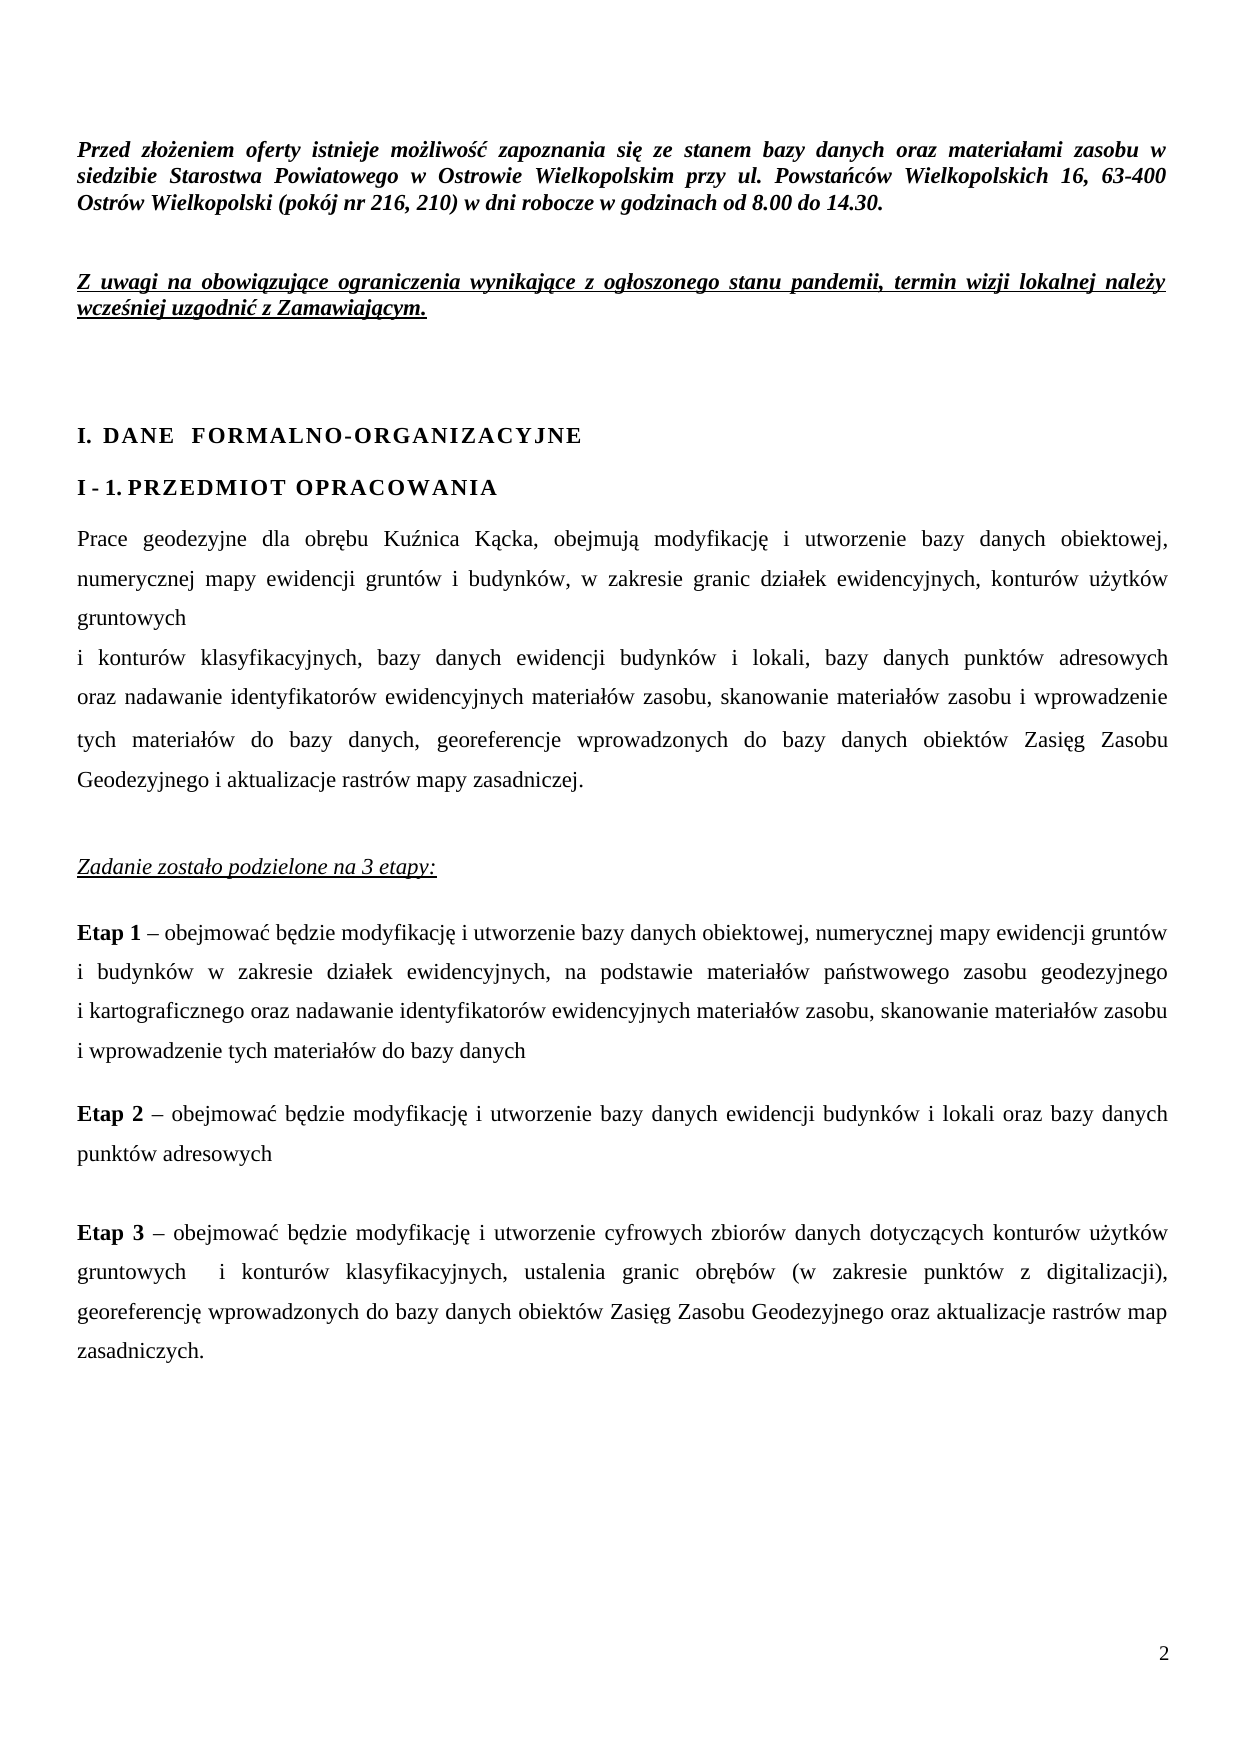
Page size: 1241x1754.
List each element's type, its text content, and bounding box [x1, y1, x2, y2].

text Z uwagi na obowiązujące ograniczenia wynikające z ogłoszonego stanu pandemii, termin wizji lokalnej należy wcześniej uzgodnić z Zamawiającym. [77, 268, 1169, 321]
subtitle Zadanie zostało podzielone na 3 etapy: [77, 853, 1169, 880]
text Etap 3 – obejmować będzie modyfikację i utworzenie cyfrowych zbiorów danych dotyczących konturów użytków gruntowych i konturów klasyfikacyjnych, ustalenia granic obrębów (w zakresie punktów z digitalizacji), georeferencję wprowadzonych do bazy danych obiektów Zasięg Zasobu Geodezyjnego oraz aktualizacje rastrów map zasadniczych. [77, 1219, 1169, 1364]
subtitle Prace geodezyjne dla obrębu Kuźnica Kącka, obejmują modyfikację i utworzenie bazy danych obiektowej, numerycznej mapy ewidencji gruntów i budynków, w zakresie granic działek ewidencyjnych, konturów użytków gruntowych i konturów klasyfikacyjnych, bazy danych ewidencji budynków i lokali, bazy danych punktów adresowych oraz nadawanie identyfikatorów ewidencyjnych materiałów zasobu, skanowanie materiałów zasobu i wprowadzenie tych materiałów do bazy danych, georeferencje wprowadzonych do bazy danych obiektów Zasięg Zasobu Geodezyjnego i aktualizacje rastrów mapy zasadniczej. [77, 525, 1169, 792]
subtitle I. DANE FORMALNO-ORGANIZACYJNE [77, 422, 1169, 449]
subtitle I - 1. PRZEDMIOT OPRACOWANIA [77, 474, 1169, 500]
text Przed złożeniem oferty istnieje możliwość zapoznania się ze stanem bazy danych oraz materiałami zasobu w siedzibie Starostwa Powiatowego w Ostrowie Wielkopolskim przy ul. Powstańców Wielkopolskich 16, 63-400 Ostrów Wielkopolski (pokój nr 216, 210) w dni robocze w godzinach od 8.00 do 14.30. [77, 136, 1169, 215]
subtitle Etap 2 – obejmować będzie modyfikację i utworzenie bazy danych ewidencji budynków i lokali oraz bazy danych punktów adresowych [77, 1101, 1169, 1166]
subtitle Etap 1 – obejmować będzie modyfikację i utworzenie bazy danych obiektowej, numerycznej mapy ewidencji gruntów i budynków w zakresie działek ewidencyjnych, na podstawie materiałów państwowego zasobu geodezyjnego i kartograficznego oraz nadawanie identyfikatorów ewidencyjnych materiałów zasobu, skanowanie materiałów zasobu i wprowadzenie tych materiałów do bazy danych [77, 918, 1169, 1063]
